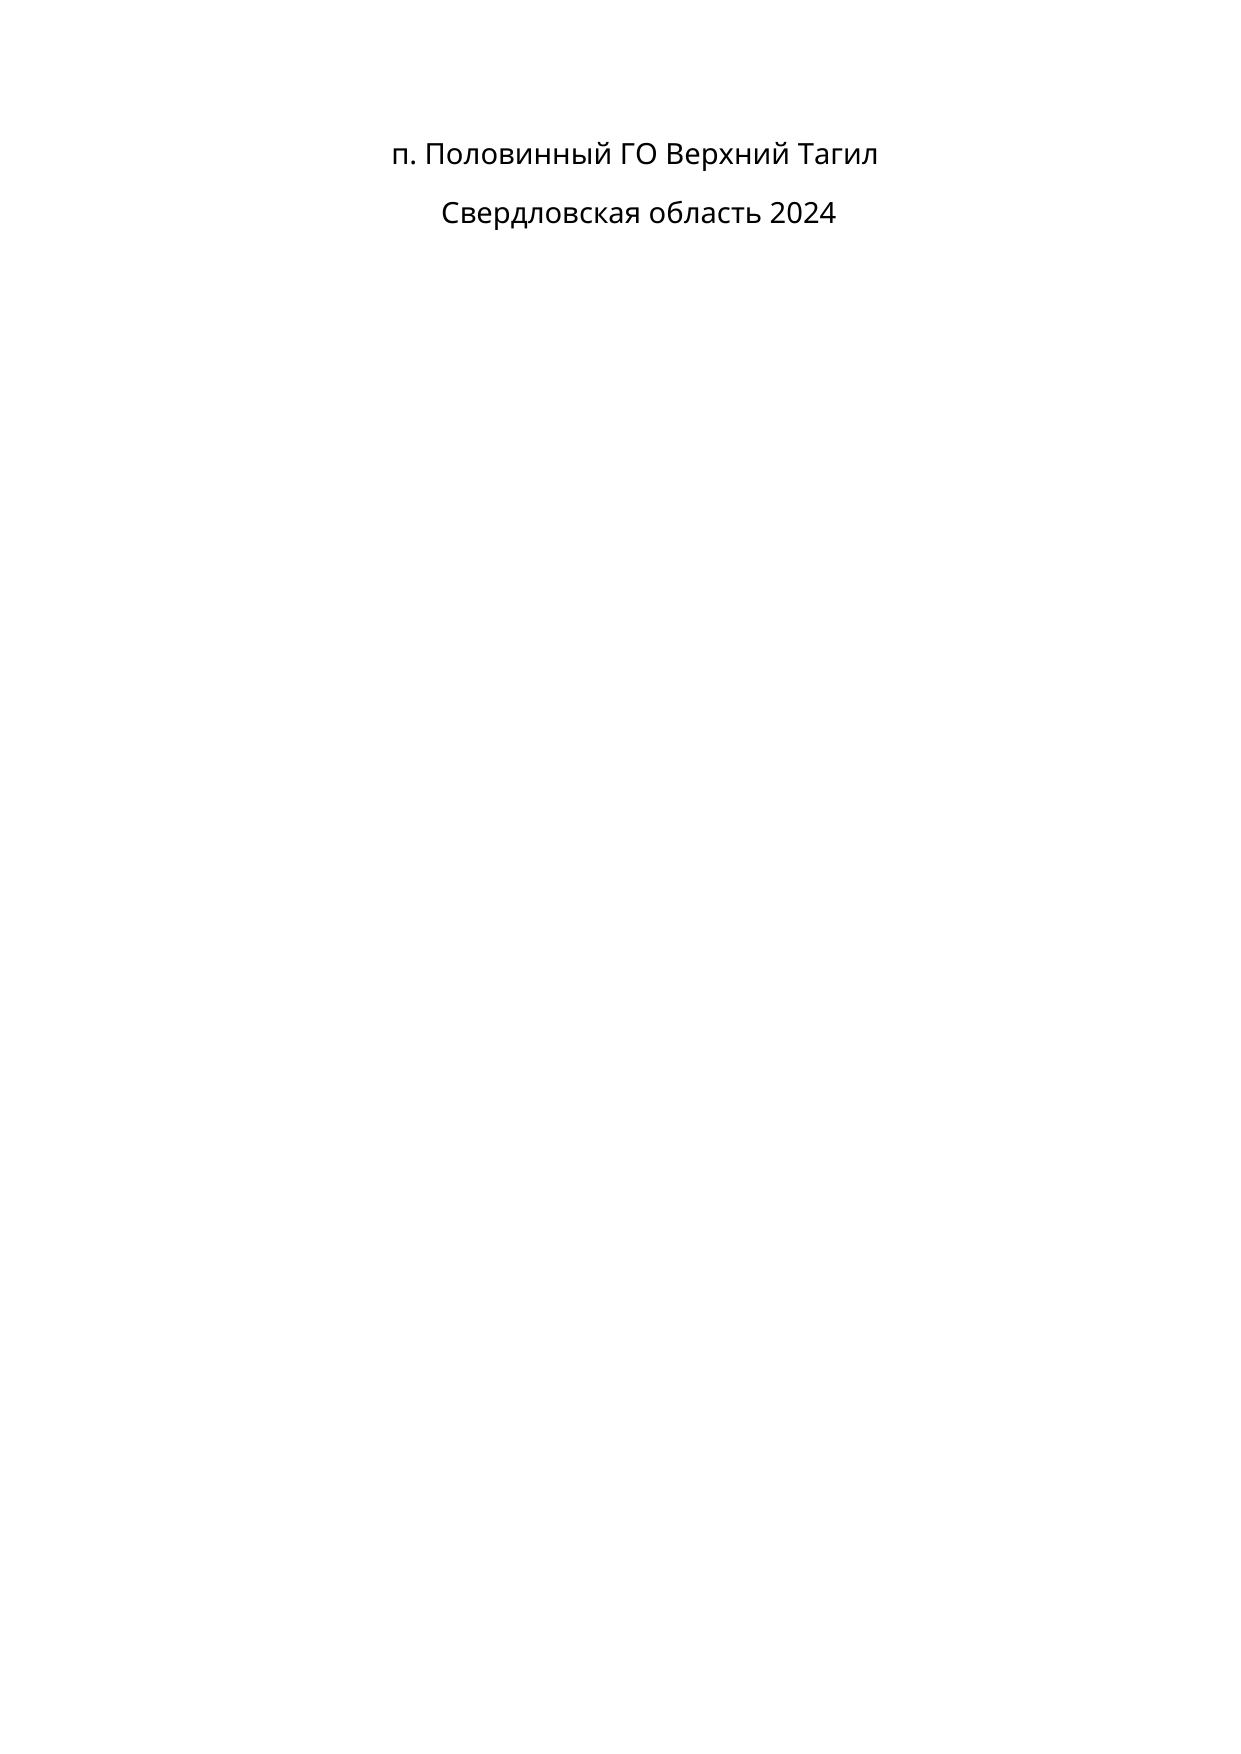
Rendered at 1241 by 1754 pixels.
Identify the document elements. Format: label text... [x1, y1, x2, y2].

text п. Половинный ГО Верхний Тагил [118, 133, 1152, 173]
text Свердловская область 2024 [118, 193, 1152, 232]
